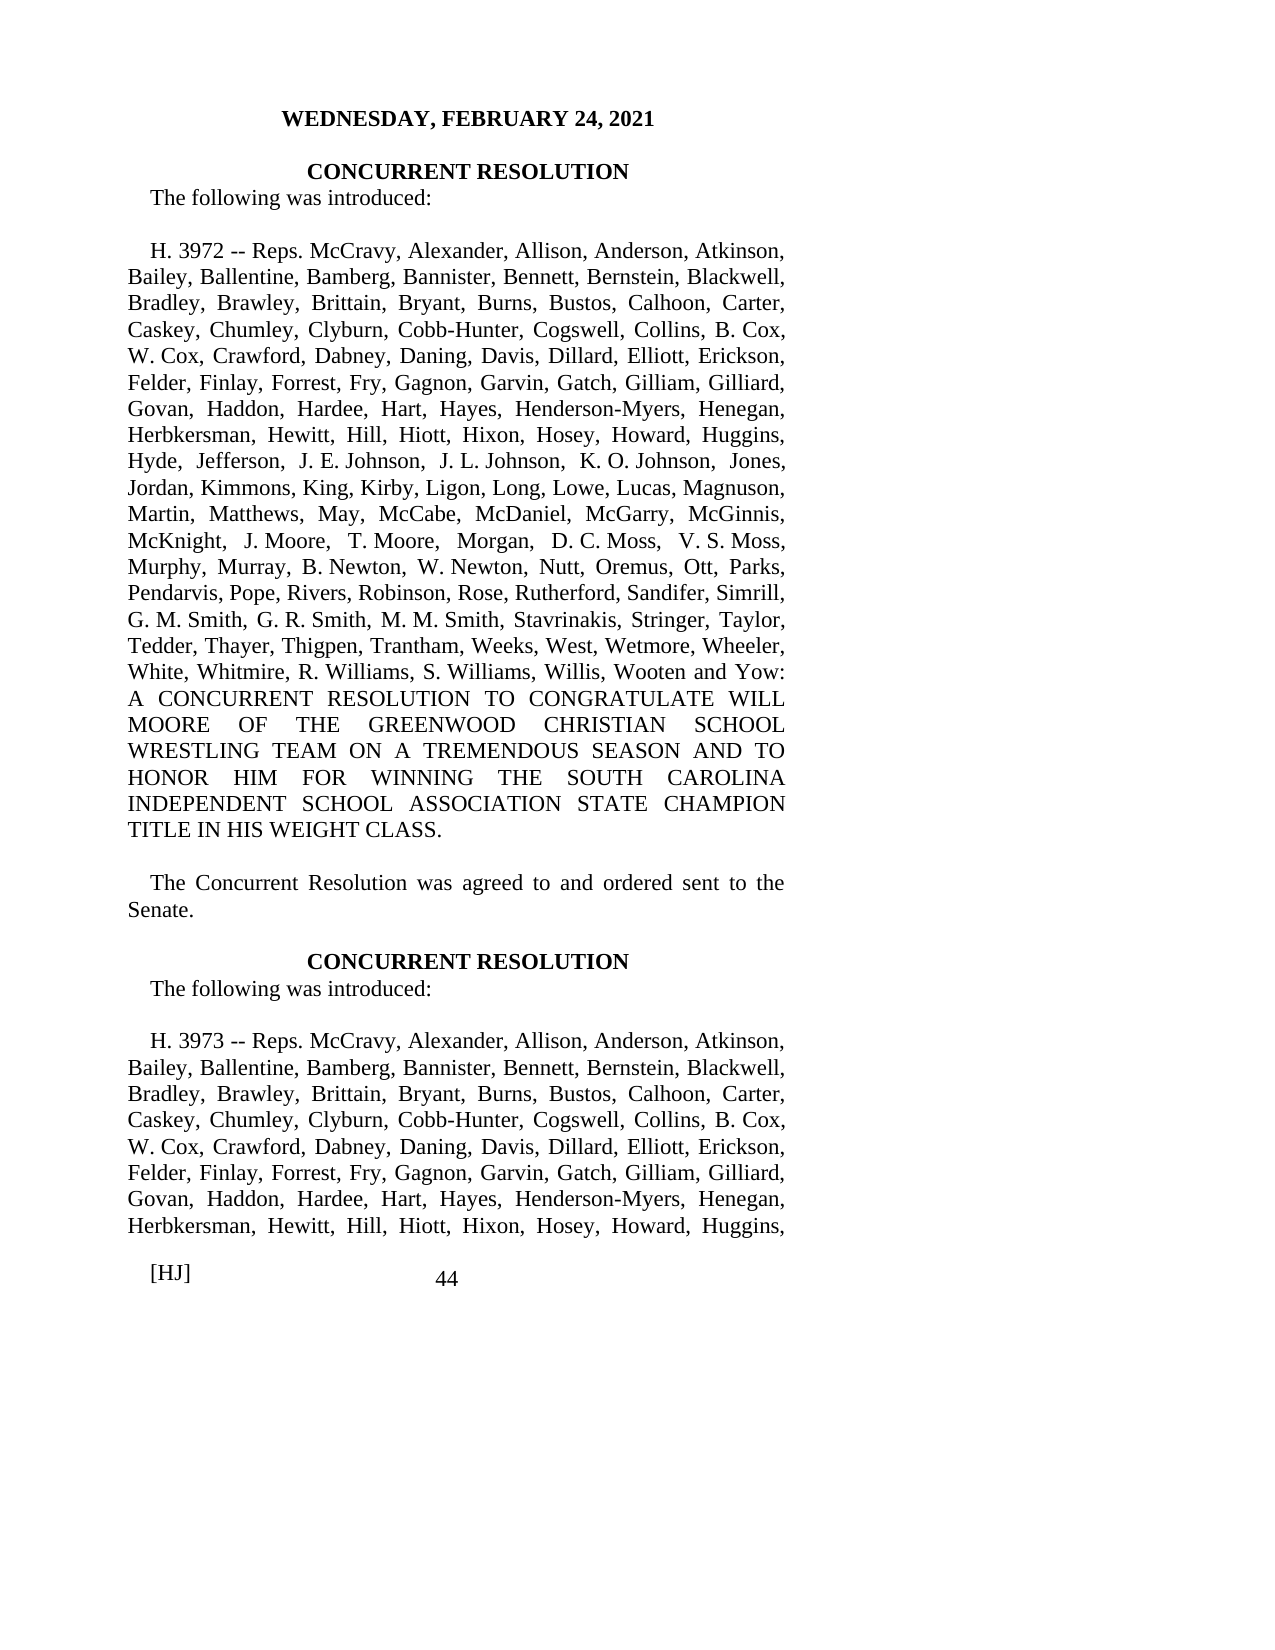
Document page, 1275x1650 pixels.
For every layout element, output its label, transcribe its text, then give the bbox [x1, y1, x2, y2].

text The Concurrent Resolution was agreed to and ordered sent to the Senate. [127, 869, 786, 922]
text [127, 1027, 786, 1238]
text CONCURRENT RESOLUTION [127, 948, 786, 975]
text CONCURRENT RESOLUTION [127, 158, 786, 184]
text The following was introduced: [127, 184, 786, 210]
text The following was introduced: [127, 975, 786, 1001]
text H. 3972 -- Reps. McCravy, Alexander, Allison, Anderson, Atkinson, Bailey, Ballentine, Bamberg, Bannister, Bennett, Bernstein, Blackwell, Bradley, Brawley, Brittain, Bryant, Burns, Bustos, Calhoon, Carter, Caskey, Chumley, Clyburn, Cobb-Hunter, Cogswell, Collins, B. Cox, W. Cox, Crawford, Dabney, Daning, Davis, Dillard, Elliott, Erickson, Felder, Finlay, Forrest, Fry, Gagnon, Garvin, Gatch, Gilliam, Gilliard, Govan, Haddon, Hardee, Hart, Hayes, Henderson-Myers, Henegan, Herbkersman, Hewitt, Hill, Hiott, Hixon, Hosey, Howard, Huggins, Hyde, Jefferson, J. E. Johnson, J. L. Johnson, K. O. Johnson, Jones, Jordan, Kimmons, King, Kirby, Ligon, Long, Lowe, Lucas, Magnuson, Martin, Matthews, May, McCabe, McDaniel, McGarry, McGinnis, McKnight, J. Moore, T. Moore, Morgan, D. C. Moss, V. S. Moss, Murphy, Murray, B. Newton, W. Newton, Nutt, Oremus, Ott, Parks, Pendarvis, Pope, Rivers, Robinson, Rose, Rutherford, Sandifer, Simrill, G. M. Smith, G. R. Smith, M. M. Smith, Stavrinakis, Stringer, Taylor, Tedder, Thayer, Thigpen, Trantham, Weeks, West, Wetmore, Wheeler, White, Whitmire, R. Williams, S. Williams, Willis, Wooten and Yow: A CONCURRENT RESOLUTION TO CONGRATULATE WILL MOORE OF THE GREENWOOD CHRISTIAN SCHOOL WRESTLING TEAM ON A TREMENDOUS SEASON AND TO HONOR HIM FOR WINNING THE SOUTH CAROLINA INDEPENDENT SCHOOL ASSOCIATION STATE CHAMPION TITLE IN HIS WEIGHT CLASS. [127, 237, 786, 843]
